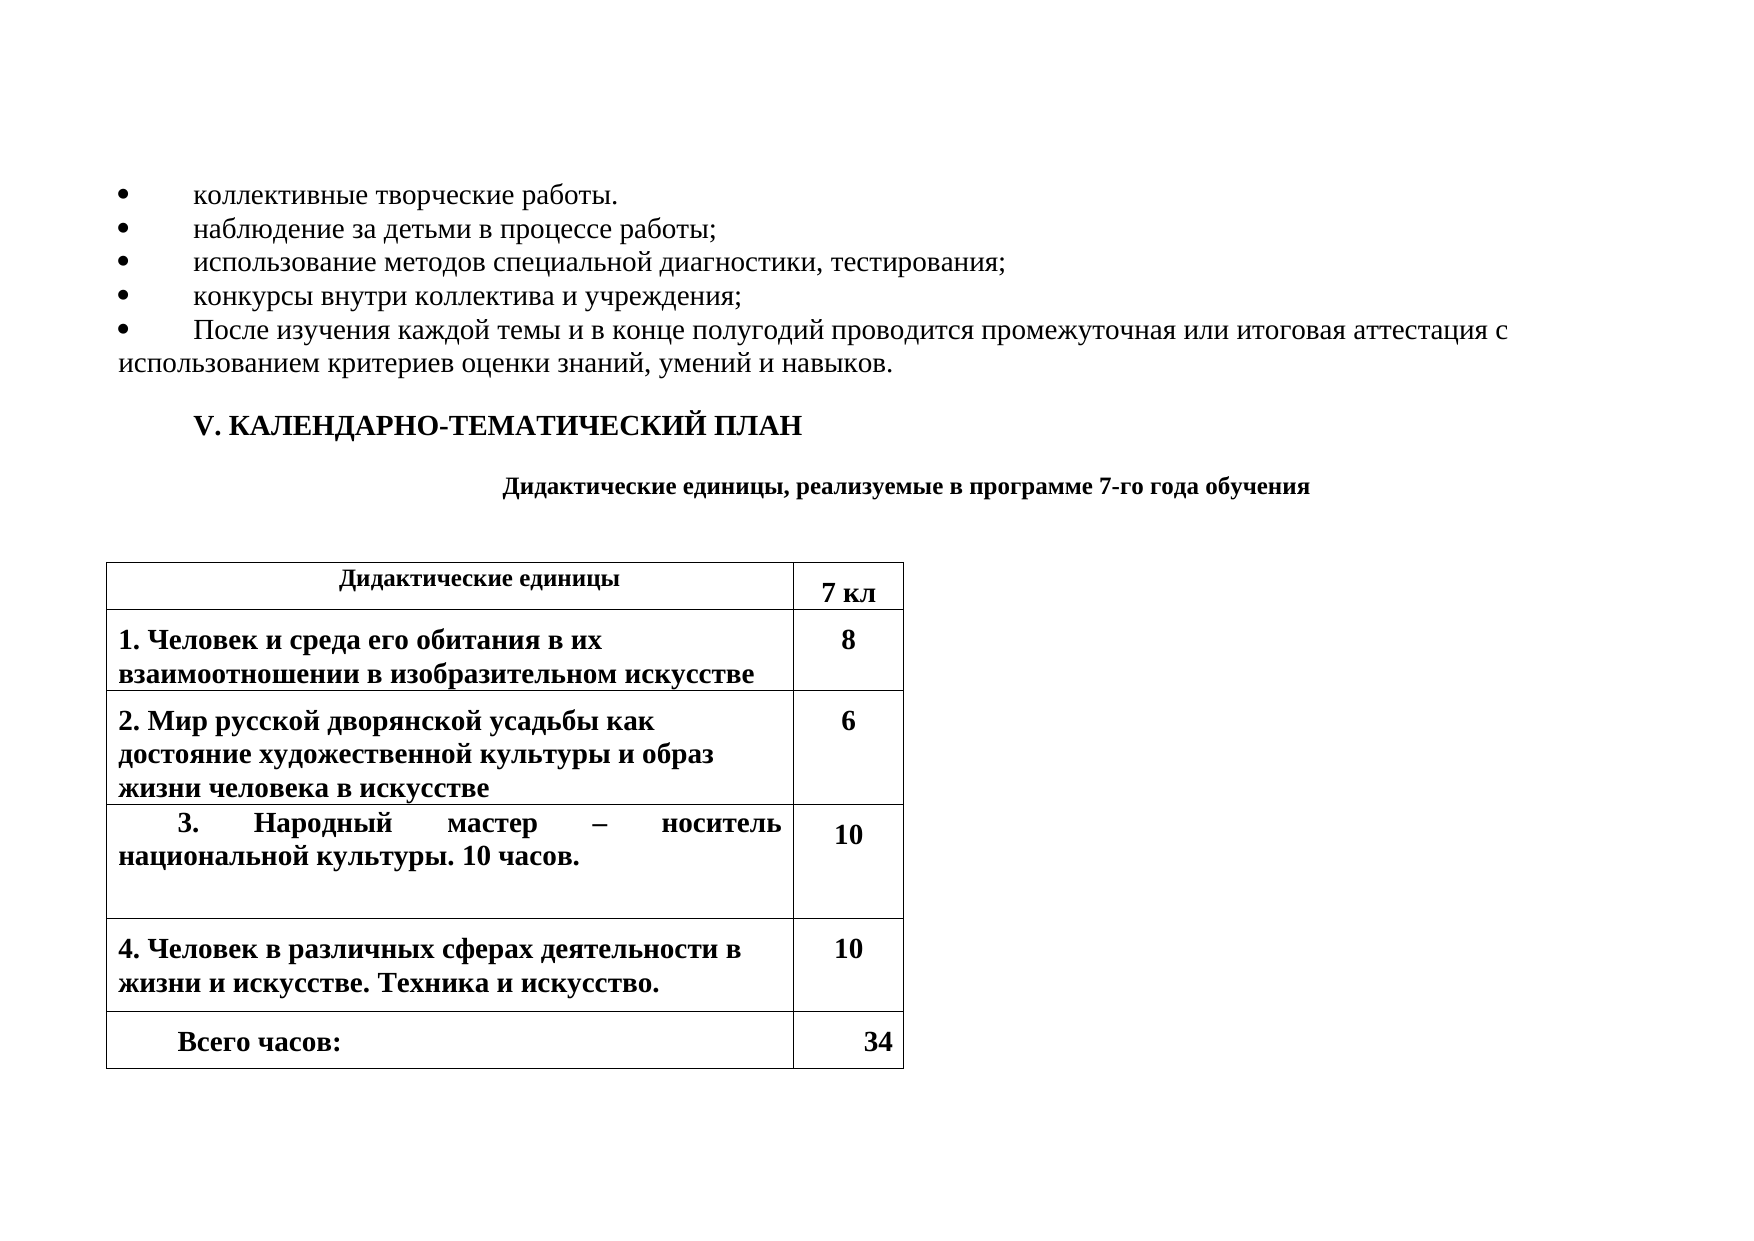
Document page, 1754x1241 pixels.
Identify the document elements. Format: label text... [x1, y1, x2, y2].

text V. КАЛЕНДАРНО-ТЕМАТИЧЕСКИЙ ПЛАН [193, 408, 1636, 442]
table_cell 1. Человек и среда его обитания в их взаимоотношении в изобразительном искусстве [107, 610, 793, 689]
table_header 7 кл [794, 563, 903, 609]
table_cell Всего часов: [107, 1012, 793, 1068]
table_header Дидактические единицы [107, 563, 793, 609]
table_cell 10 [794, 919, 903, 1011]
list коллективные творческие работы. [118, 177, 1636, 211]
table_cell 8 [794, 610, 903, 689]
table_cell 4. Человек в различных сферах деятельности в жизни и искусстве. Техника и искусство. [107, 919, 793, 1011]
table_cell 6 [794, 691, 903, 804]
table_cell 3. Народный мастер – носитель национальной культуры. 10 часов. [107, 805, 793, 918]
table_cell 34 [794, 1012, 903, 1068]
table_cell 2. Мир русской дворянской усадьбы как достояние художественной культуры и образ жизни человека в искусстве [107, 691, 793, 804]
list После изучения каждой темы и в конце полугодий проводится промежуточная или итоговая аттестация с использованием критериев оценки знаний, умений и навыков. [118, 312, 1636, 379]
list конкурсы внутри коллектива и учреждения; [118, 278, 1636, 312]
text Дидактические единицы, реализуемые в программе 7-го года обучения [118, 471, 1636, 499]
table_cell 10 [794, 805, 903, 918]
list наблюдение за детьми в процессе работы; [118, 211, 1636, 244]
list использование методов специальной диагностики, тестирования; [118, 244, 1636, 278]
